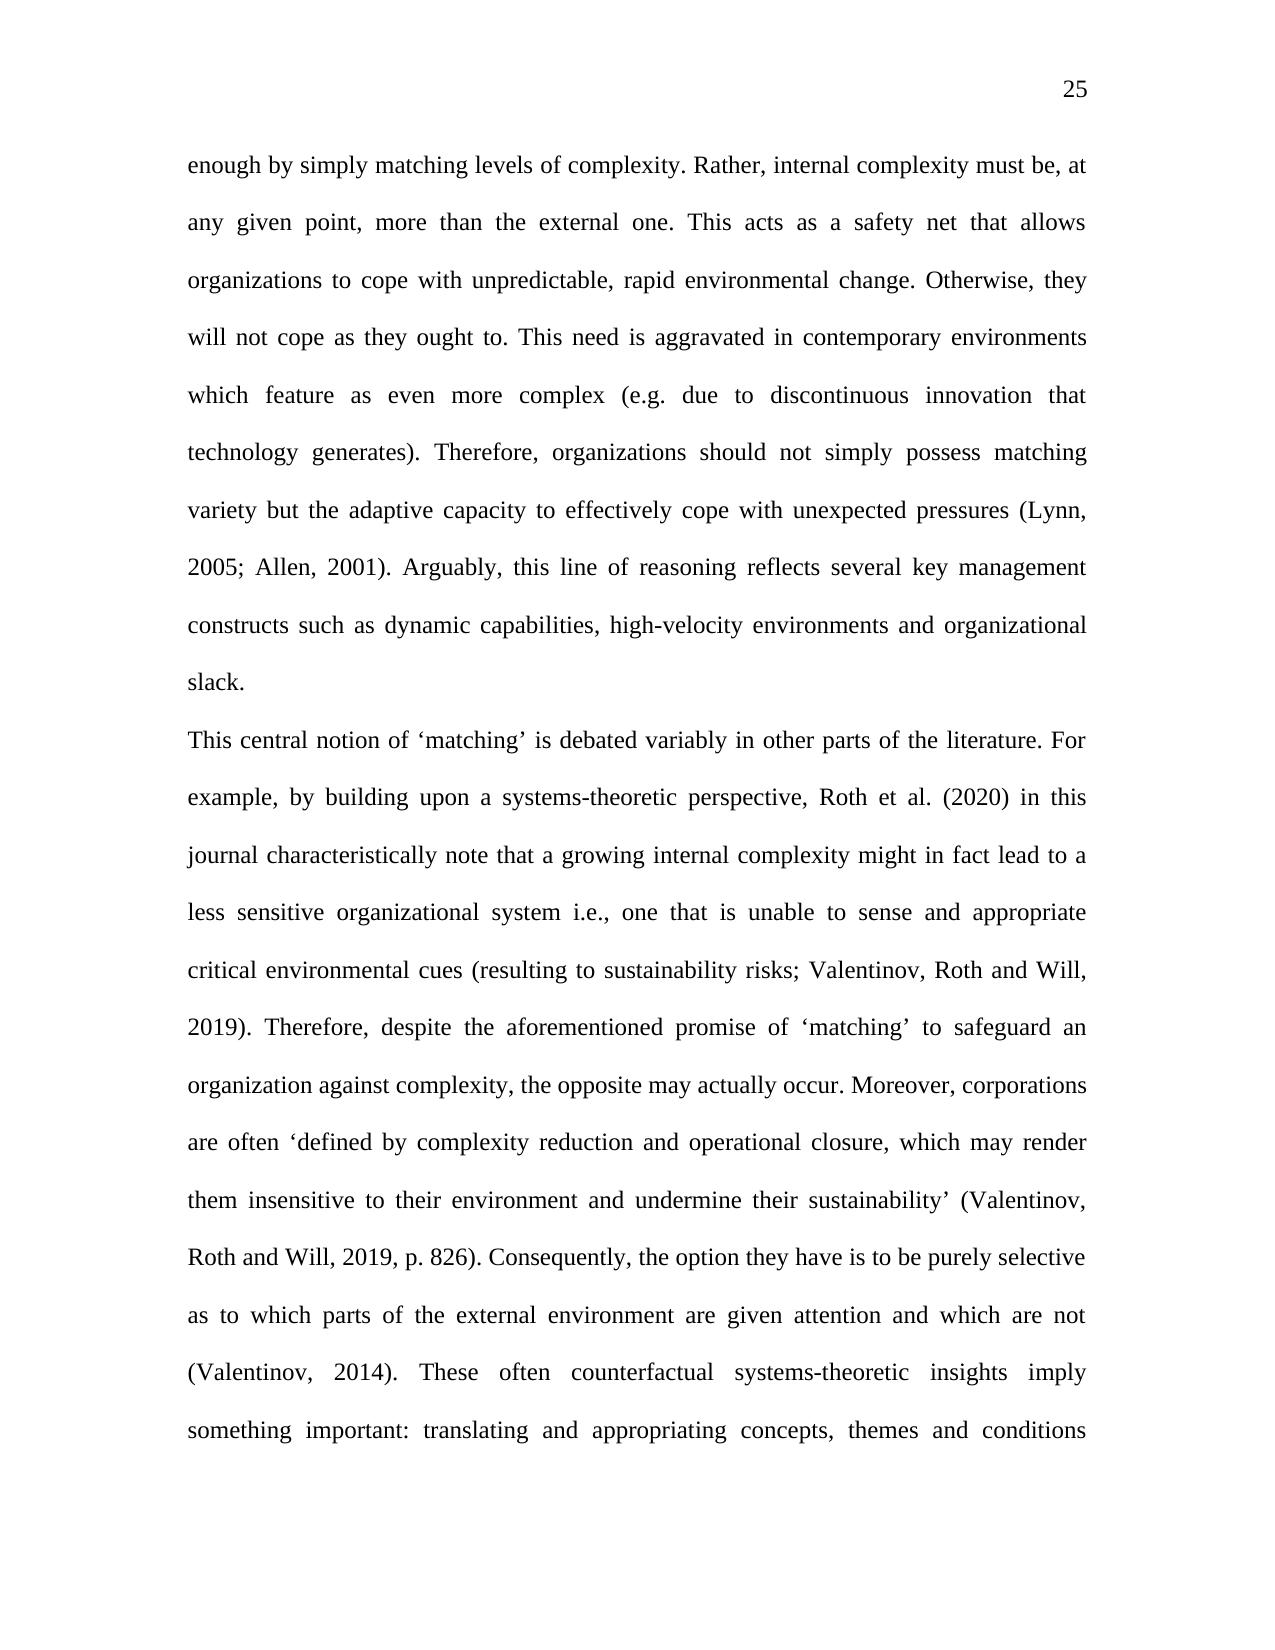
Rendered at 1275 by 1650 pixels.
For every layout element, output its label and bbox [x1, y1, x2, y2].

text [187, 725, 1087, 1444]
text [187, 150, 1087, 696]
